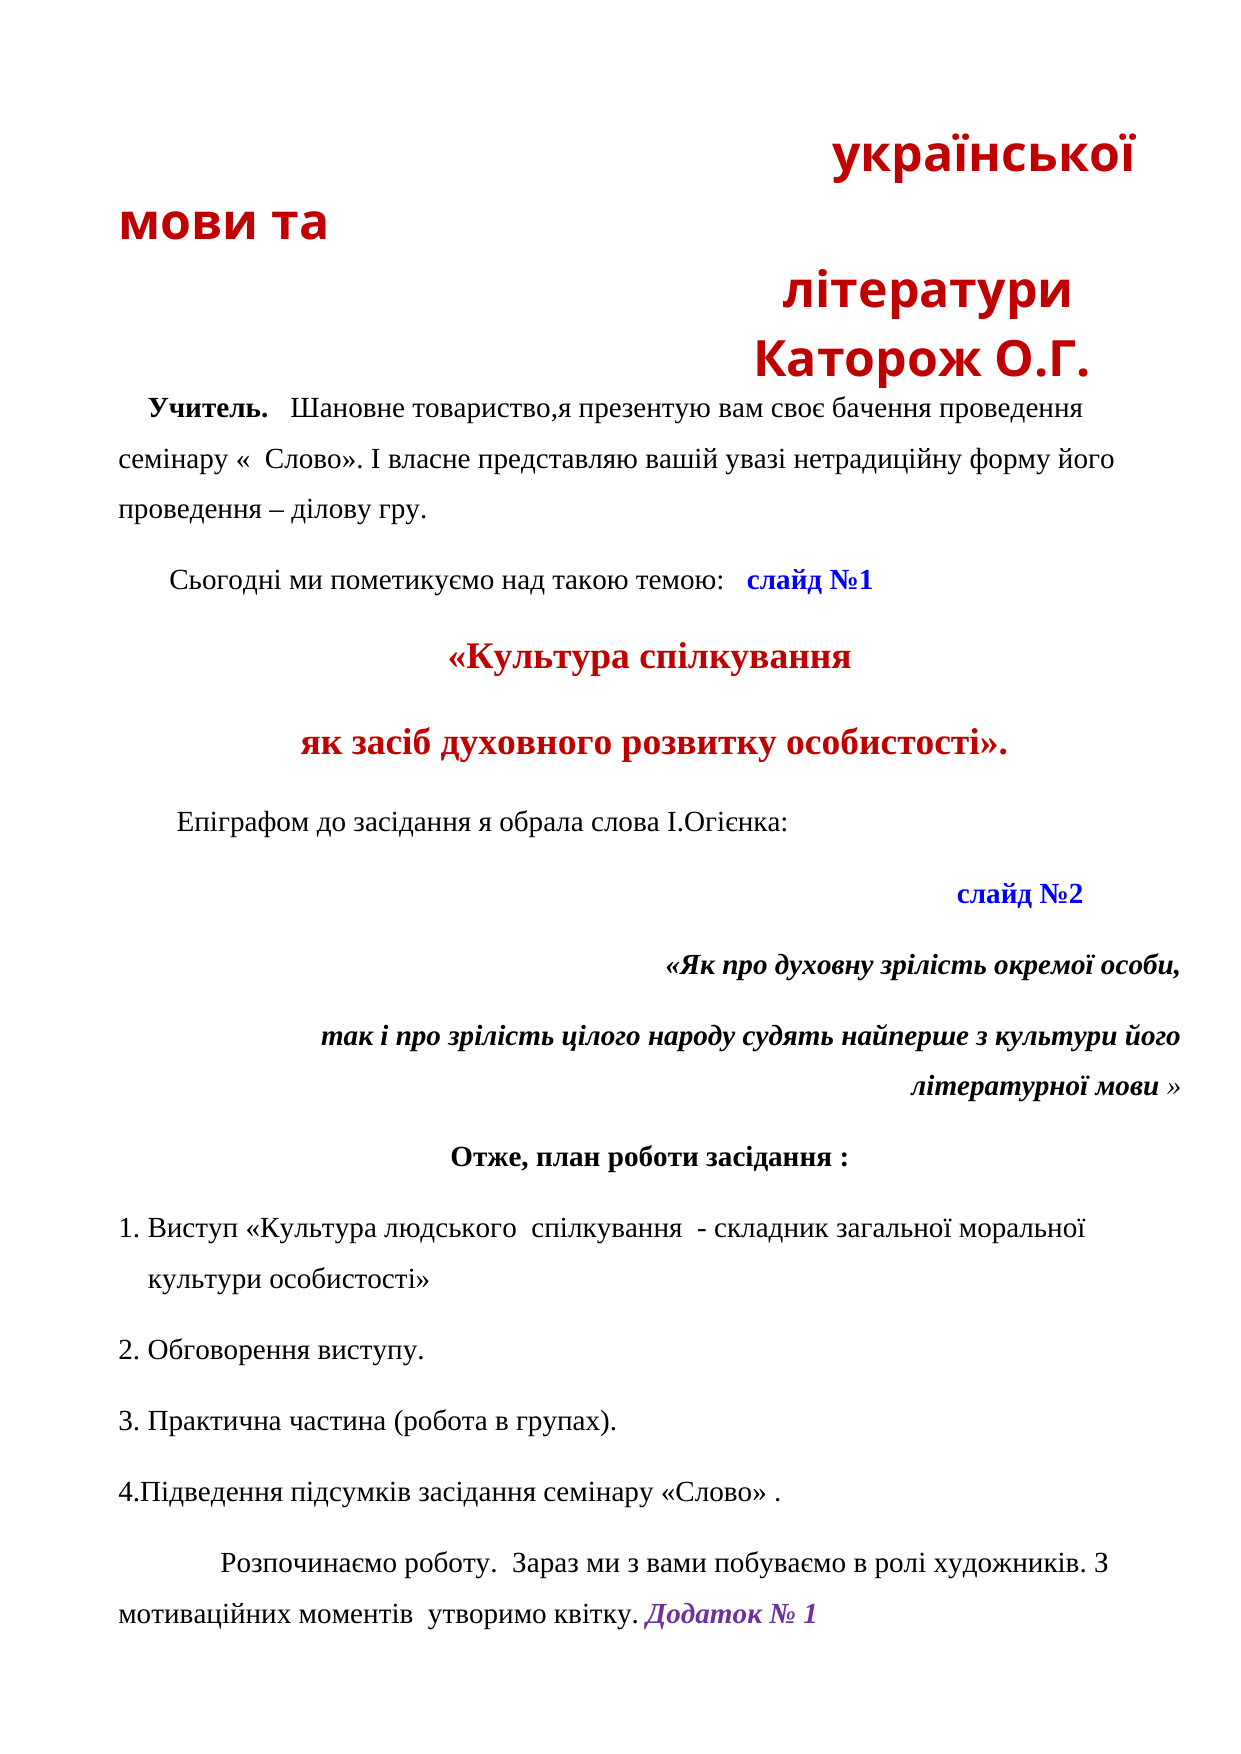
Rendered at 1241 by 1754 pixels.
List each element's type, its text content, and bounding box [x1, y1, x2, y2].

text Отже, план роботи засідання : [118, 1139, 1181, 1173]
text Епіграфом до засідання я обрала слова І.Огієнка: [118, 804, 1181, 838]
text так і про зрілість цілого народу судять найперше з культури його літературної мови » [118, 1018, 1181, 1102]
text Сьогодні ми пометикуємо над такою темою: слайд №1 [118, 562, 1181, 596]
text 1. Виступ «Культура людського спілкування - складник загальної моральної культури особистості» [118, 1211, 1181, 1294]
text 3. Практична частина (робота в групах). [118, 1403, 1181, 1437]
text «Як про духовну зрілість окремої особи, [118, 947, 1181, 980]
text 4.Підведення підсумків засідання семінару «Слово» . [118, 1474, 1181, 1508]
text «Культура спілкування [118, 633, 1181, 677]
text як засіб духовного розвитку особистості». [118, 719, 1181, 762]
text Каторож О.Г. [118, 322, 1181, 391]
text Розпочинаємо роботу. Зараз ми з вами побуваємо в ролі художників. З мотиваційних моментів утворимо квітку. Додаток № 1 [118, 1546, 1181, 1629]
text української мови та [118, 118, 1181, 254]
text літератури [118, 254, 1181, 322]
text 2. Обговорення виступу. [118, 1332, 1181, 1366]
text слайд №2 [118, 876, 1181, 909]
text Учитель. Шановне товариство,я презентую вам своє бачення проведення семінару « Слово». І власне представляю вашій увазі нетрадиційну форму його проведення – ділову гру. [118, 391, 1181, 525]
